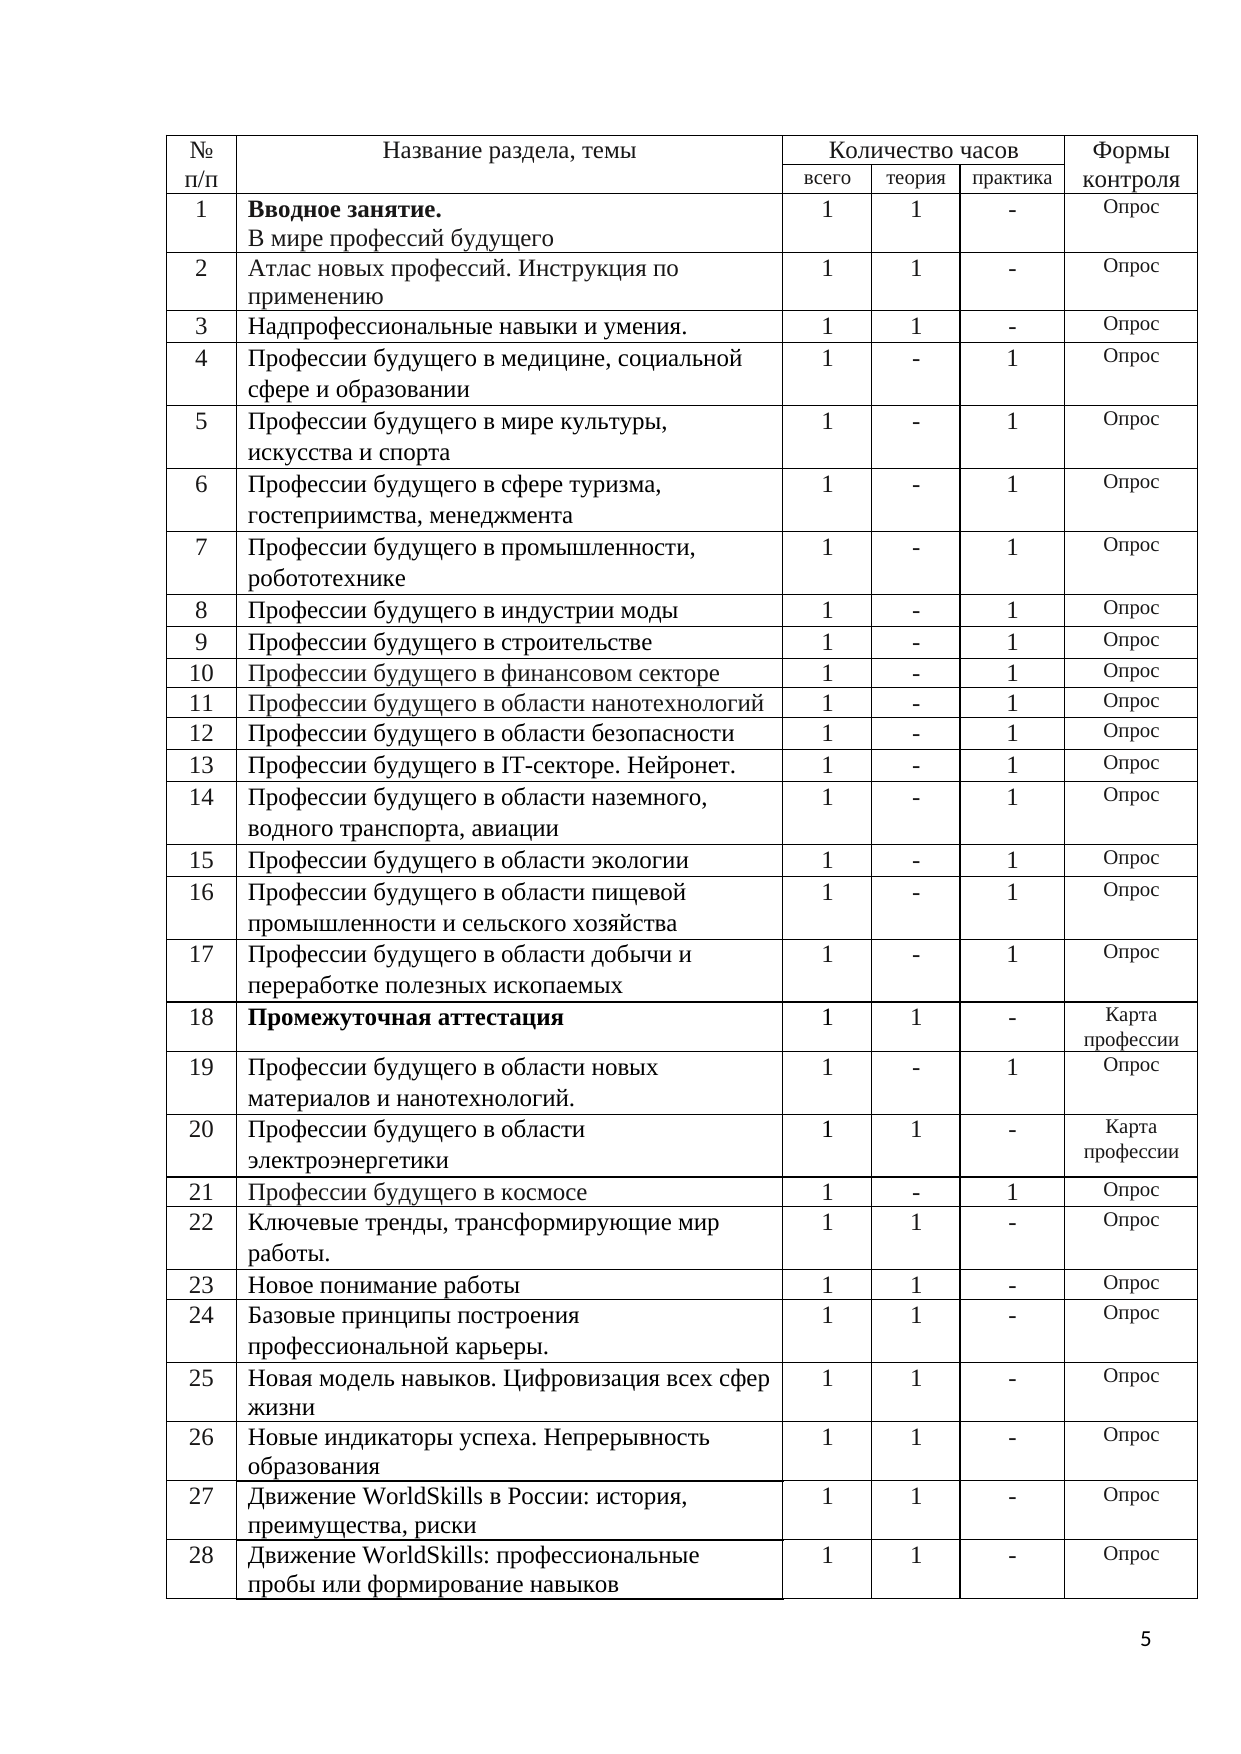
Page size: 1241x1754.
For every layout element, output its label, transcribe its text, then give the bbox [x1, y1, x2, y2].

table_cell Опрос [1065, 1207, 1197, 1269]
table_cell 1 [783, 1300, 871, 1362]
table_cell Профессии будущего в медицине, социальной сфере и образовании [237, 343, 782, 405]
table_cell - [872, 750, 959, 781]
table_cell 1 [783, 659, 871, 687]
table_cell 1 [872, 311, 959, 342]
table_cell Опрос [1065, 940, 1197, 1001]
table_cell 1 [167, 194, 236, 252]
table_cell 1 [961, 343, 1064, 405]
table_cell 1 [783, 627, 871, 657]
table_cell Опрос [1065, 845, 1197, 876]
table_cell Базовые принципы построения профессиональной карьеры. [237, 1300, 782, 1362]
table_cell Опрос [1065, 1300, 1197, 1362]
table_cell Карта профессии [1065, 1003, 1197, 1051]
table_cell 1 [783, 194, 871, 252]
table_cell Опрос [1065, 877, 1197, 938]
table_cell 1 [961, 595, 1064, 626]
table_cell - [872, 469, 959, 531]
table_cell 1 [961, 845, 1064, 876]
table_cell Опрос [1065, 343, 1197, 405]
table_cell - [961, 194, 1064, 252]
table_cell Новое понимание работы [237, 1270, 782, 1299]
table_cell 1 [783, 782, 871, 844]
table_cell - [872, 343, 959, 405]
table_cell 1 [872, 194, 959, 252]
table_cell Вводное занятие. В мире профессий будущего [237, 194, 782, 252]
table_cell 1 [783, 1178, 871, 1206]
table_cell - [872, 532, 959, 594]
table_cell - [872, 877, 959, 938]
table_cell 12 [167, 718, 236, 749]
table_cell - [961, 253, 1064, 310]
table_cell 1 [783, 1207, 871, 1269]
table_cell 1 [783, 1422, 871, 1480]
table_cell - [872, 782, 959, 844]
table_cell 1 [872, 1207, 959, 1269]
table_cell 1 [961, 1052, 1064, 1113]
table_cell 27 [167, 1481, 236, 1539]
table_cell 1 [961, 688, 1064, 717]
table_cell Опрос [1065, 1270, 1197, 1299]
table_cell 2 [167, 253, 236, 310]
table_cell - [872, 627, 959, 657]
table_cell 24 [167, 1300, 236, 1362]
table_cell Профессии будущего в области пищевой промышленности и сельского хозяйства [237, 877, 782, 938]
table_cell Профессии будущего в области добычи и переработке полезных ископаемых [237, 940, 782, 1001]
table_cell Опрос [1065, 595, 1197, 626]
table_cell 1 [961, 782, 1064, 844]
table_cell 1 [783, 406, 871, 468]
table_cell Профессии будущего в области экологии [237, 845, 782, 876]
table_cell Опрос [1065, 750, 1197, 781]
table_cell 1 [783, 1363, 871, 1421]
table_cell 1 [783, 1540, 871, 1598]
table_cell 1 [961, 406, 1064, 468]
table_cell 1 [783, 253, 871, 310]
table_cell 1 [872, 1115, 959, 1176]
table_cell Профессии будущего в промышленности, робототехнике [237, 532, 782, 594]
table_cell 10 [167, 659, 236, 687]
table_cell 1 [872, 1363, 959, 1421]
table_cell 1 [783, 1115, 871, 1176]
table_header Количество часов [783, 136, 1064, 164]
table_cell Опрос [1065, 406, 1197, 468]
table_cell Движение WorldSkills: профессиональные пробы или формирование навыков [237, 1541, 782, 1598]
table_cell - [961, 1363, 1064, 1421]
table_cell 5 [167, 406, 236, 468]
table_cell Опрос [1065, 1481, 1197, 1539]
table_cell 1 [783, 1052, 871, 1113]
table_cell 8 [167, 595, 236, 626]
table_cell Надпрофессиональные навыки и умения. [237, 311, 782, 342]
table_cell 1 [783, 688, 871, 717]
table_cell практика [961, 165, 1064, 193]
table_cell 1 [872, 1300, 959, 1362]
table_cell - [872, 940, 959, 1001]
table_header Название раздела, темы [237, 136, 782, 193]
table_cell Новая модель навыков. Цифровизация всех сфер жизни [237, 1363, 782, 1421]
table_cell Опрос [1065, 718, 1197, 749]
table_cell теория [872, 165, 959, 193]
table_cell Опрос [1065, 627, 1197, 657]
table_cell Опрос [1065, 1540, 1197, 1598]
table_cell - [961, 1270, 1064, 1299]
table_cell 1 [783, 845, 871, 876]
table_cell 1 [872, 1540, 959, 1598]
table_cell 20 [167, 1115, 236, 1176]
table_cell Профессии будущего в области безопасности [237, 718, 782, 749]
table_cell 1 [961, 627, 1064, 657]
table_cell 1 [783, 877, 871, 938]
table_cell Профессии будущего в индустрии моды [237, 595, 782, 626]
table_cell Профессии будущего в мире культуры, искусства и спорта [237, 406, 782, 468]
table_cell Опрос [1065, 659, 1197, 687]
table_cell 1 [961, 940, 1064, 1001]
table_cell Профессии будущего в строительстве [237, 627, 782, 657]
table_cell 19 [167, 1052, 236, 1113]
table_cell 21 [167, 1178, 236, 1206]
table_cell Опрос [1065, 1422, 1197, 1480]
table_cell Промежуточная аттестация [237, 1003, 782, 1051]
table_cell - [872, 595, 959, 626]
table_cell 1 [872, 1422, 959, 1480]
table_cell 1 [783, 311, 871, 342]
table_cell 1 [961, 1178, 1064, 1206]
table_cell Движение WorldSkills в России: история, преимущества, риски [237, 1482, 782, 1539]
table_cell - [961, 1540, 1064, 1598]
table_cell 14 [167, 782, 236, 844]
table_cell - [872, 718, 959, 749]
table_cell 1 [783, 1481, 871, 1539]
table_cell 1 [961, 877, 1064, 938]
table_cell Профессии будущего в области наземного, водного транспорта, авиации [237, 782, 782, 844]
table_cell 1 [783, 718, 871, 749]
table_cell 1 [783, 469, 871, 531]
table_cell Карта профессии [1065, 1115, 1197, 1176]
table_cell 1 [783, 595, 871, 626]
table_cell - [961, 1422, 1064, 1480]
table_cell 1 [961, 532, 1064, 594]
table_cell Профессии будущего в области нанотехнологий [237, 688, 782, 717]
table_cell 13 [167, 750, 236, 781]
table_cell Новые индикаторы успеха. Непрерывность образования [237, 1422, 782, 1480]
table_cell - [961, 311, 1064, 342]
table_cell Профессии будущего в финансовом секторе [237, 659, 782, 687]
table_cell 6 [167, 469, 236, 531]
table_cell 1 [872, 253, 959, 310]
table_cell - [961, 1207, 1064, 1269]
table_cell - [872, 1052, 959, 1113]
table_cell 4 [167, 343, 236, 405]
table_cell 1 [961, 750, 1064, 781]
table_cell - [961, 1481, 1064, 1539]
table_cell - [872, 1178, 959, 1206]
table_cell 16 [167, 877, 236, 938]
table_cell 15 [167, 845, 236, 876]
table_header № п/п [167, 136, 236, 193]
table_cell 1 [872, 1270, 959, 1299]
table_cell 18 [167, 1003, 236, 1051]
table_cell 1 [783, 940, 871, 1001]
table_cell 7 [167, 532, 236, 594]
table_cell - [872, 406, 959, 468]
table_cell Опрос [1065, 688, 1197, 717]
table_cell - [961, 1300, 1064, 1362]
table_cell 25 [167, 1363, 236, 1421]
table_cell 28 [167, 1540, 236, 1598]
table_cell 3 [167, 311, 236, 342]
table_cell всего [783, 165, 871, 193]
table_cell Профессии будущего в области электроэнергетики [237, 1115, 782, 1176]
table_cell Профессии будущего в области новых материалов и нанотехнологий. [237, 1052, 782, 1113]
table_cell 1 [783, 1003, 871, 1051]
table_cell Опрос [1065, 311, 1197, 342]
table_cell 22 [167, 1207, 236, 1269]
table_cell Опрос [1065, 194, 1197, 252]
table_cell Профессии будущего в космосе [237, 1178, 782, 1206]
table_cell 1 [872, 1003, 959, 1051]
table_cell - [872, 659, 959, 687]
table_cell 1 [872, 1481, 959, 1539]
table_cell 1 [961, 469, 1064, 531]
table_cell Опрос [1065, 1052, 1197, 1113]
table_cell Опрос [1065, 1178, 1197, 1206]
table_cell - [872, 845, 959, 876]
table_cell 1 [961, 659, 1064, 687]
table_cell Опрос [1065, 253, 1197, 310]
table_cell Профессии будущего в IТ-секторе. Нейронет. [237, 750, 782, 781]
table_cell 9 [167, 627, 236, 657]
table_cell - [961, 1115, 1064, 1176]
table_cell 23 [167, 1270, 236, 1299]
table_cell 1 [783, 1270, 871, 1299]
table_cell - [961, 1003, 1064, 1051]
table_cell 1 [783, 532, 871, 594]
table_cell - [872, 688, 959, 717]
table_cell Профессии будущего в сфере туризма, гостеприимства, менеджмента [237, 469, 782, 531]
table_cell 17 [167, 940, 236, 1001]
table_cell Ключевые тренды, трансформирующие мир работы. [237, 1207, 782, 1269]
table_cell 11 [167, 688, 236, 717]
table_cell Опрос [1065, 469, 1197, 531]
table_cell Опрос [1065, 1363, 1197, 1421]
table_cell 1 [783, 343, 871, 405]
table_header Формы контроля [1065, 136, 1197, 193]
table_cell 26 [167, 1422, 236, 1480]
table_cell Опрос [1065, 782, 1197, 844]
table_cell 1 [783, 750, 871, 781]
table_cell 1 [961, 718, 1064, 749]
table_cell Атлас новых профессий. Инструкция по применению [237, 253, 782, 310]
table_cell Опрос [1065, 532, 1197, 594]
